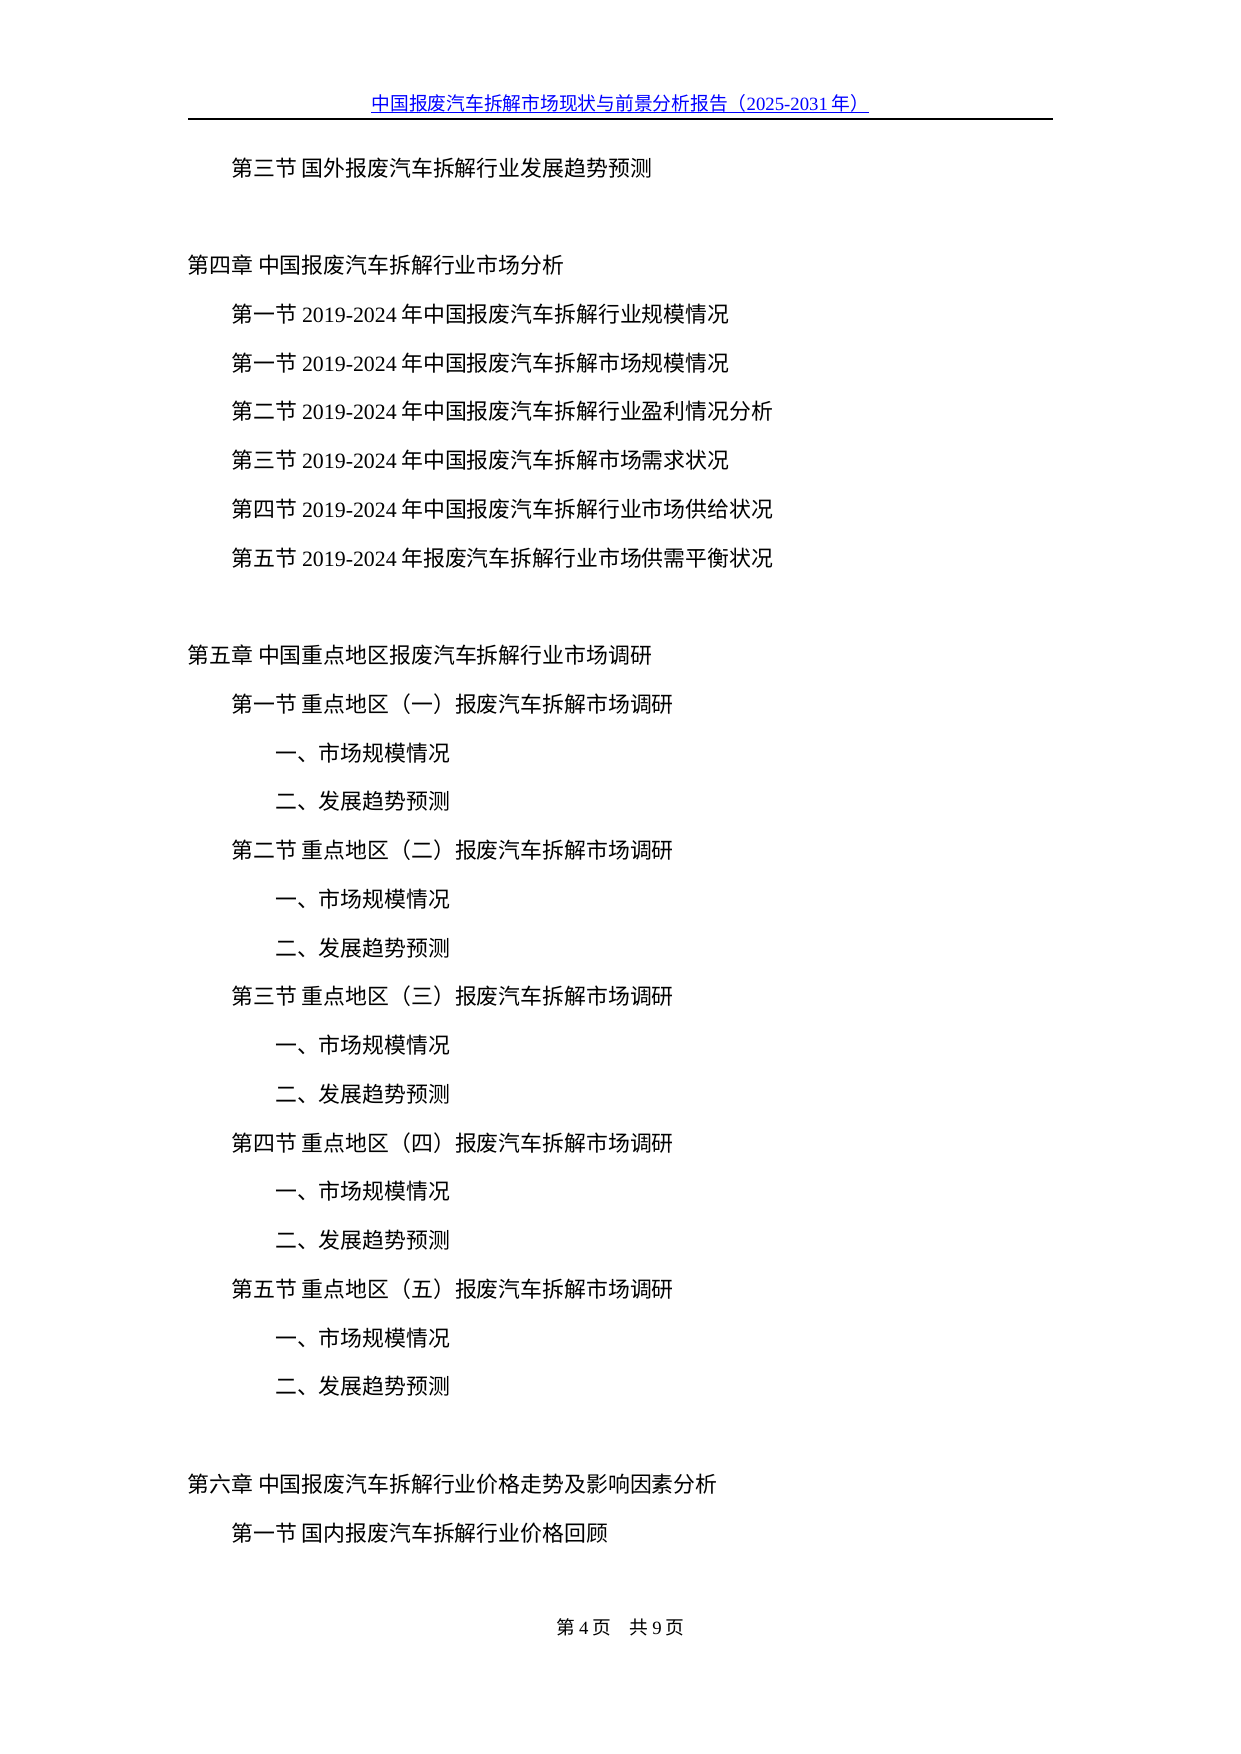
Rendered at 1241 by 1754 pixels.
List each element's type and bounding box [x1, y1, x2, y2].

text [187, 150, 1053, 1548]
